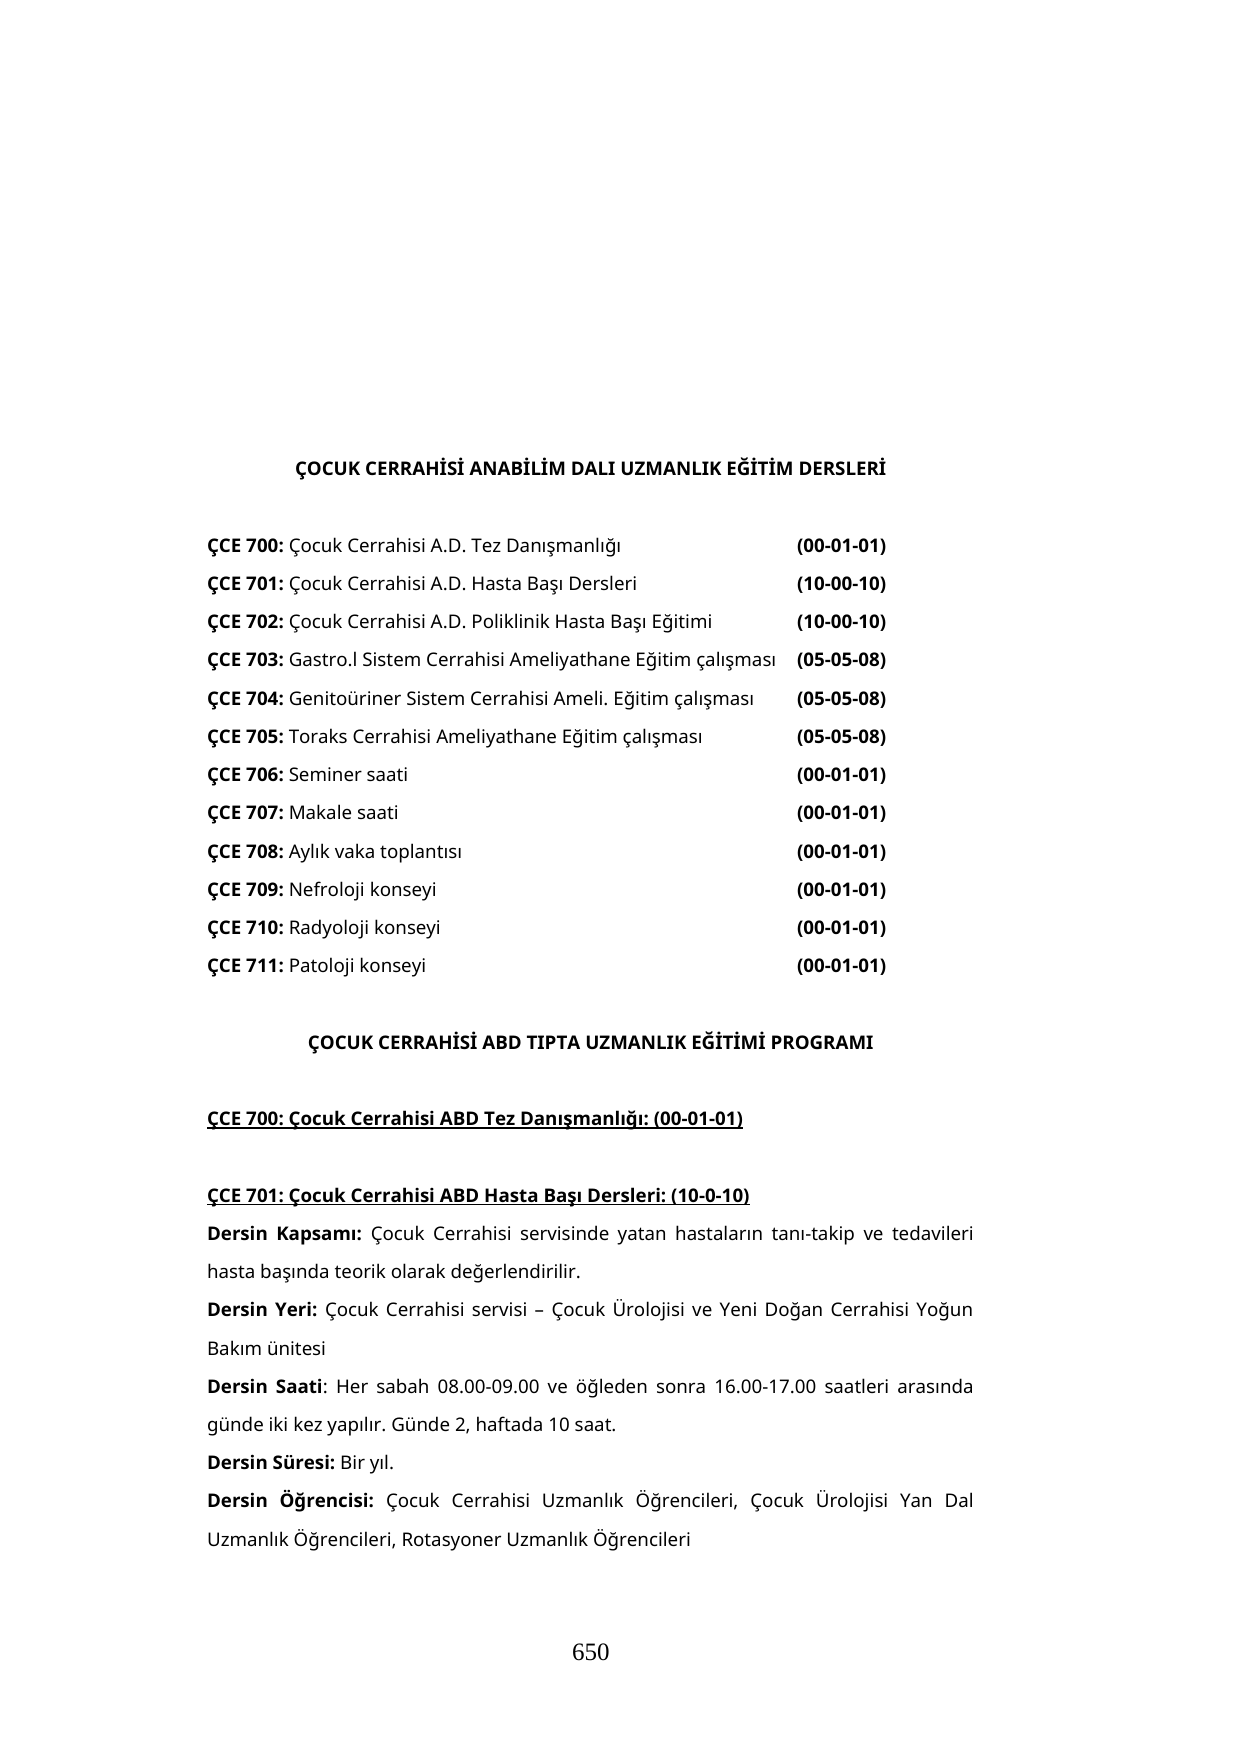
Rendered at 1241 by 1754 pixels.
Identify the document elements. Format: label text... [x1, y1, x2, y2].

text Dersin Saati: Her sabah 08.00-09.00 ve öğleden sonra 16.00-17.00 saatleri arasında günde iki kez yapılır. Günde 2, haftada 10 saat. [207, 1373, 974, 1437]
text ÇCE 700: Çocuk Cerrahisi A.D. Tez Danışmanlığı (00-01-01) [207, 532, 974, 558]
text ÇCE 708: Aylık vaka toplantısı (00-01-01) [207, 838, 974, 863]
text ÇCE 705: Toraks Cerrahisi Ameliyathane Eğitim çalışması (05-05-08) [207, 723, 974, 749]
text ÇCE 709: Nefroloji konseyi (00-01-01) [207, 876, 974, 902]
text ÇCE 702: Çocuk Cerrahisi A.D. Poliklinik Hasta Başı Eğitimi (10-00-10) [207, 608, 974, 634]
text ÇCE 710: Radyoloji konseyi (00-01-01) [207, 914, 974, 940]
text ÇCE 701: Çocuk Cerrahisi ABD Hasta Başı Dersleri: (10-0-10) [207, 1182, 974, 1207]
text ÇCE 706: Seminer saati (00-01-01) [207, 761, 974, 787]
text ÇOCUK CERRAHİSİ ANABİLİM DALI UZMANLIK EĞİTİM DERSLERİ [207, 456, 974, 481]
text ÇCE 701: Çocuk Cerrahisi A.D. Hasta Başı Dersleri (10-00-10) [207, 570, 974, 596]
text ÇCE 711: Patoloji konseyi (00-01-01) [207, 953, 974, 978]
text Dersin Kapsamı: Çocuk Cerrahisi servisinde yatan hastaların tanı-takip ve tedavileri hasta başında teorik olarak değerlendirilir. [207, 1220, 974, 1284]
text ÇCE 703: Gastro.l Sistem Cerrahisi Ameliyathane Eğitim çalışması (05-05-08) [207, 647, 974, 672]
text Dersin Öğrencisi: Çocuk Cerrahisi Uzmanlık Öğrencileri, Çocuk Ürolojisi Yan Dal Uzmanlık Öğrencileri, Rotasyoner Uzmanlık Öğrencileri [207, 1488, 974, 1552]
text ÇCE 707: Makale saati (00-01-01) [207, 800, 974, 825]
text ÇCE 700: Çocuk Cerrahisi ABD Tez Danışmanlığı: (00-01-01) [207, 1106, 974, 1131]
text ÇCE 704: Genitoüriner Sistem Cerrahisi Ameli. Eğitim çalışması (05-05-08) [207, 685, 974, 711]
text Dersin Süresi: Bir yıl. [207, 1449, 974, 1475]
text Dersin Yeri: Çocuk Cerrahisi servisi – Çocuk Ürolojisi ve Yeni Doğan Cerrahisi Yoğun Bakım ünitesi [207, 1297, 974, 1360]
text ÇOCUK CERRAHİSİ ABD TIPTA UZMANLIK EĞİTİMİ PROGRAMI [207, 1029, 974, 1054]
